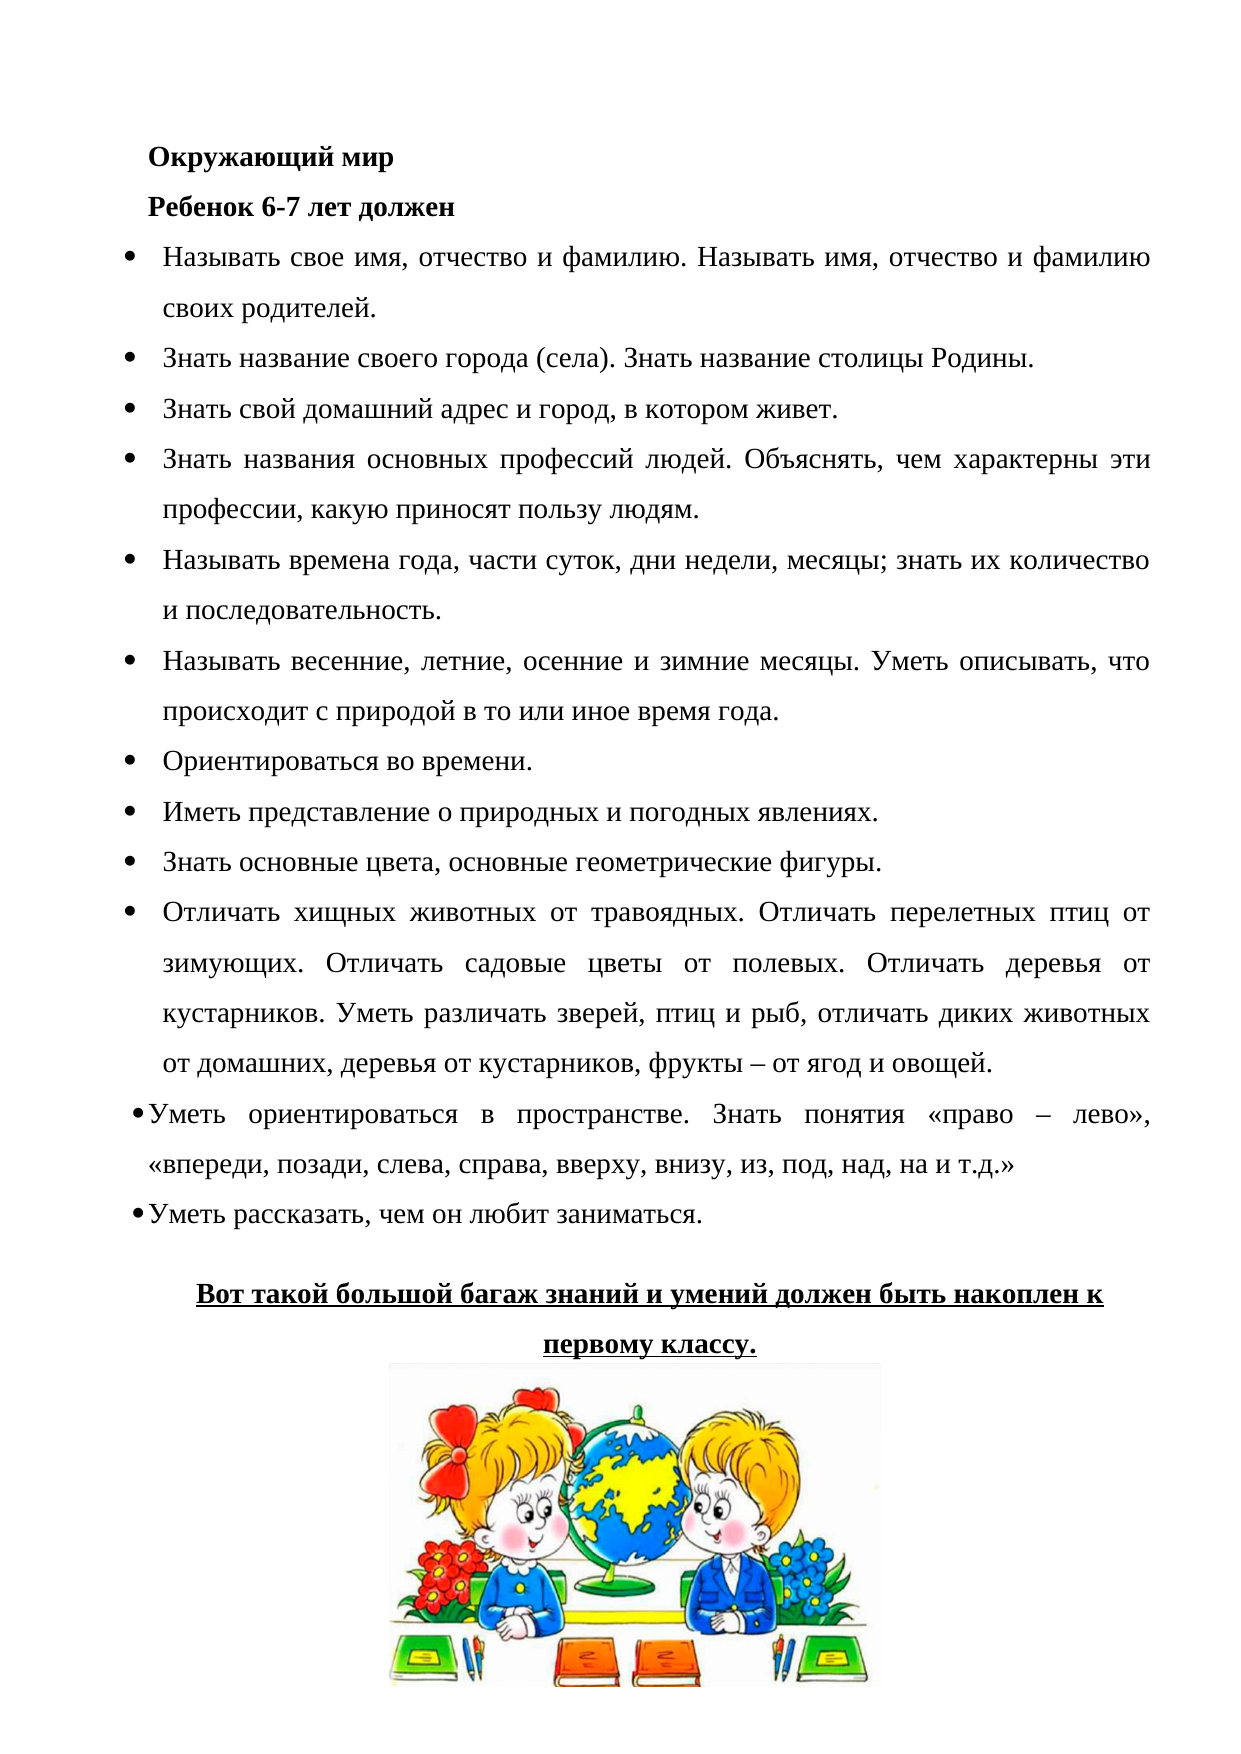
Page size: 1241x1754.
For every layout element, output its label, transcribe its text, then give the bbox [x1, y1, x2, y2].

list Знать свой домашний адрес и город, в котором живет. [125, 391, 1152, 424]
list Называть весенние, летние, осенние и зимние месяцы. Уметь описывать, что происходит с природой в то или иное время года. [125, 643, 1152, 727]
list Ориентироваться во времени. [125, 743, 1152, 777]
text Вот такой большой багаж знаний и умений должен быть накоплен к первому классу. [148, 1276, 1152, 1360]
list Иметь представление о природных и погодных явлениях. [125, 794, 1152, 827]
text Ребенок 6-7 лет должен [148, 189, 1152, 223]
list Отличать хищных животных от травоядных. Отличать перелетных птиц от зимующих. Отличать садовые цветы от полевых. Отличать деревья от кустарников. Уметь различать зверей, птиц и рыб, отличать диких животных от домашних, деревья от кустарников, фрукты – от ягод и овощей. [125, 894, 1152, 1079]
list Уметь рассказать, чем он любит заниматься. [133, 1197, 1152, 1230]
list Называть времена года, части суток, дни недели, месяцы; знать их количество и последовательность. [125, 542, 1152, 626]
text Окружающий мир [148, 139, 1152, 172]
list Называть свое имя, отчество и фамилию. Называть имя, отчество и фамилию своих родителей. [125, 239, 1152, 323]
list Знать названия основных профессий людей. Объяснять, чем характерны эти профессии, какую приносят пользу людям. [125, 441, 1152, 525]
list Уметь ориентироваться в пространстве. Знать понятия «право – лево», «впереди, позади, слева, справа, вверху, внизу, из, под, над, на и т.д.» [133, 1096, 1152, 1180]
picture [387, 1363, 881, 1686]
list Знать название своего города (села). Знать название столицы Родины. [125, 340, 1152, 374]
list Знать основные цвета, основные геометрические фигуры. [125, 844, 1152, 878]
